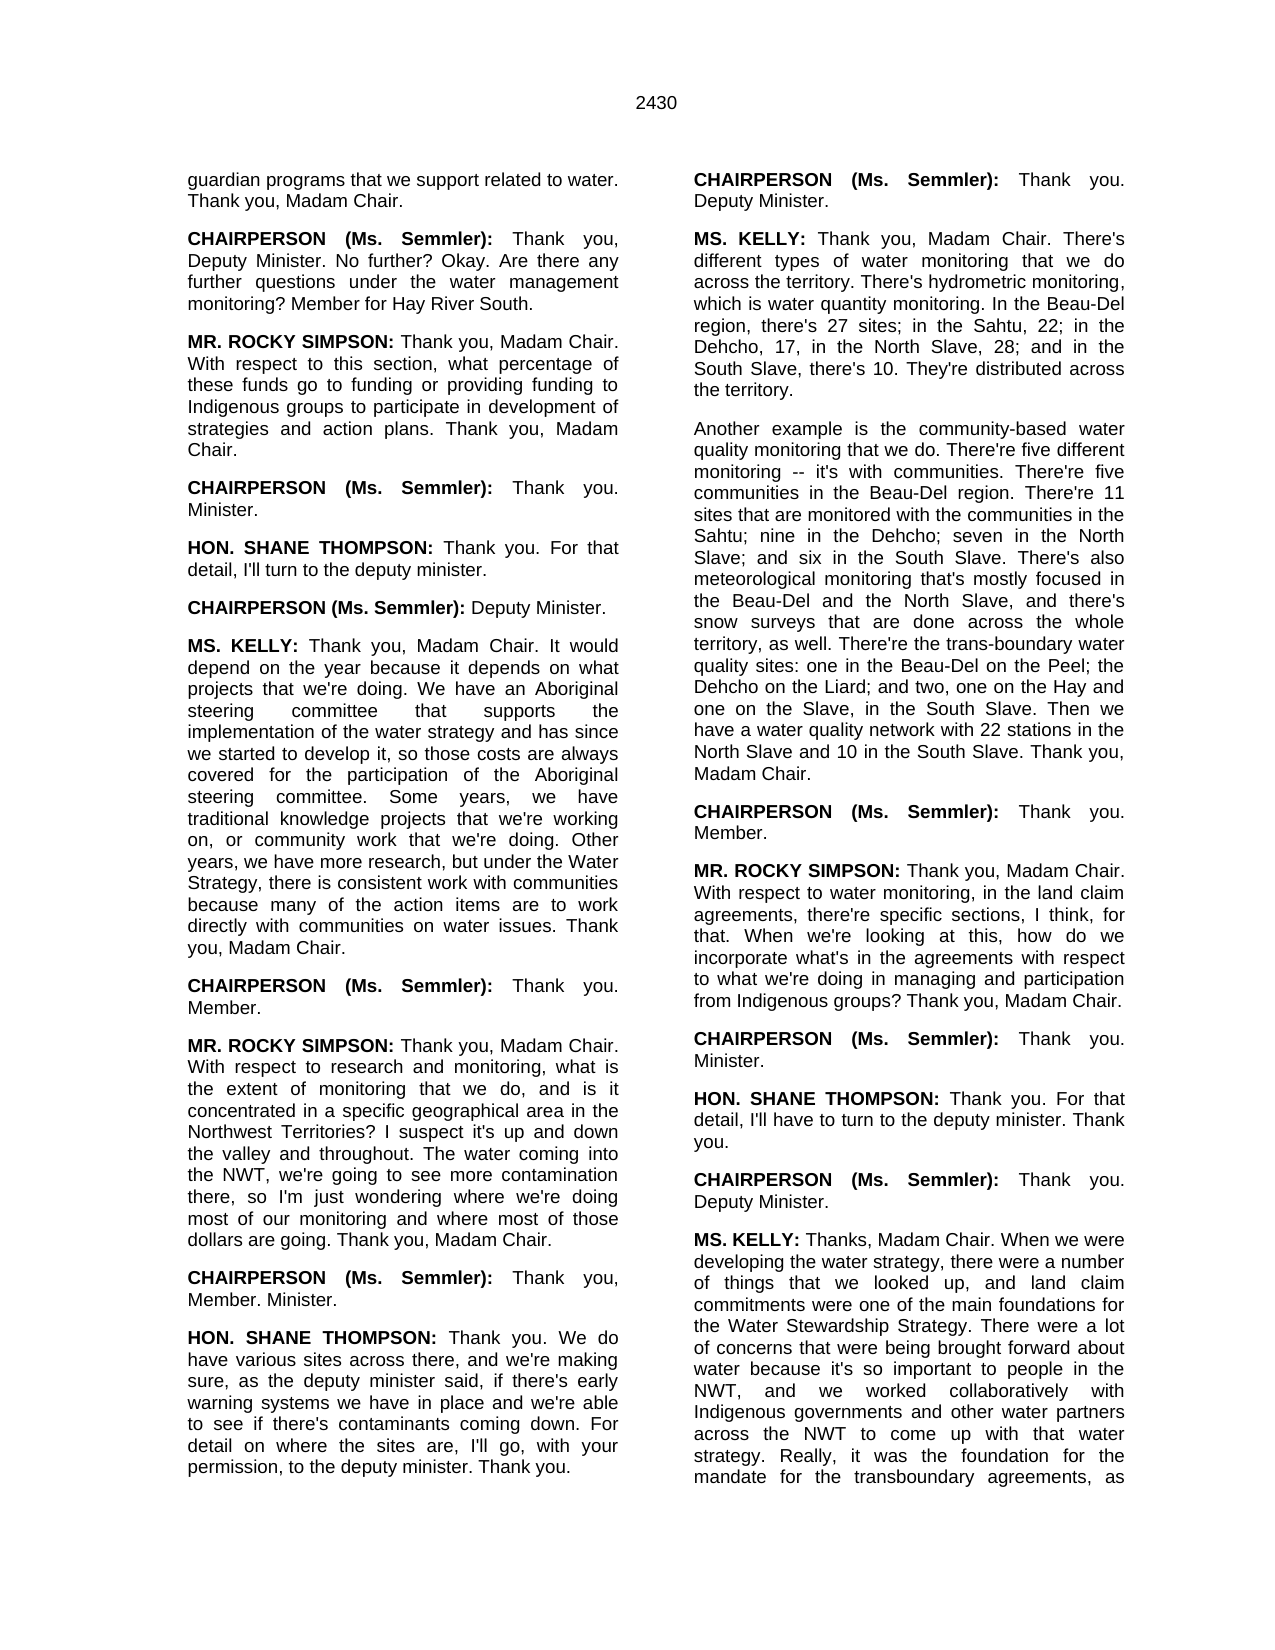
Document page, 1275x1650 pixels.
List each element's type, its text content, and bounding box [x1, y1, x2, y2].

text MR. ROCKY SIMPSON: Thank you, Madam Chair. With respect to this section, what percentage of these funds go to funding or providing funding to Indigenous groups to participate in development of strategies and action plans. Thank you, Madam Chair. [187, 331, 619, 460]
text MR. ROCKY SIMPSON: Thank you, Madam Chair. With respect to water monitoring, in the land claim agreements, there're specific sections, I think, for that. When we're looking at this, how do we incorporate what's in the agreements with respect to what we're doing in managing and participation from Indigenous groups? Thank you, Madam Chair. [694, 860, 1125, 1011]
text HON. SHANE THOMPSON: Thank you. For that detail, I'll have to turn to the deputy minister. Thank you. [694, 1088, 1125, 1152]
text CHAIRPERSON (Ms. Semmler): Thank you. Deputy Minister. [694, 168, 1125, 211]
text MS. KELLY: Thank you, Madam Chair. There's different types of water monitoring that we do across the territory. There's hydrometric monitoring, which is water quantity monitoring. In the Beau-Del region, there's 27 sites; in the Sahtu, 22; in the Dehcho, 17, in the North Slave, 28; and in the South Slave, there's 10. They're distributed across the territory. [694, 228, 1125, 401]
text CHAIRPERSON (Ms. Semmler): Thank you. Minister. [187, 477, 619, 520]
text Another example is the community-based water quality monitoring that we do. There're five different monitoring -- it's with communities. There're five communities in the Beau-Del region. There're 11 sites that are monitored with the communities in the Sahtu; nine in the Dehcho; seven in the North Slave; and six in the South Slave. There's also meteorological monitoring that's mostly focused in the Beau-Del and the North Slave, and there's snow surveys that are done across the whole territory, as well. There're the trans-boundary water quality sites: one in the Beau-Del on the Peel; the Dehcho on the Liard; and two, one on the Hay and one on the Slave, in the South Slave. Then we have a water quality network with 22 stations in the North Slave and 10 in the South Slave. Thank you, Madam Chair. [694, 417, 1125, 784]
text CHAIRPERSON (Ms. Semmler): Thank you. Deputy Minister. [694, 1169, 1125, 1212]
text MS. KELLY: Thank you, Madam Chair. It would depend on the year because it depends on what projects that we're doing. We have an Aboriginal steering committee that supports the implementation of the water strategy and has since we started to develop it, so those costs are always covered for the participation of the Aboriginal steering committee. Some years, we have traditional knowledge projects that we're working on, or community work that we're doing. Other years, we have more research, but under the Water Strategy, there is consistent work with communities because many of the action items are to work directly with communities on water issues. Thank you, Madam Chair. [187, 635, 619, 958]
text CHAIRPERSON (Ms. Semmler): Thank you. Member. [694, 801, 1125, 844]
text CHAIRPERSON (Ms. Semmler): Deputy Minister. [187, 597, 619, 618]
text HON. SHANE THOMPSON: Thank you. We do have various sites across there, and we're making sure, as the deputy minister said, if there's early warning systems we have in place and we're able to see if there's contaminants coming down. For detail on where the sites are, I'll go, with your permission, to the deputy minister. Thank you. [187, 1327, 619, 1478]
text MR. ROCKY SIMPSON: Thank you, Madam Chair. With respect to research and monitoring, what is the extent of monitoring that we do, and is it concentrated in a specific geographical area in the Northwest Territories? I suspect it's up and down the valley and throughout. The water coming into the NWT, we're going to see more contamination there, so I'm just wondering where we're doing most of our monitoring and where most of those dollars are going. Thank you, Madam Chair. [187, 1035, 619, 1250]
text CHAIRPERSON (Ms. Semmler): Thank you, Member. Minister. [187, 1267, 619, 1310]
text CHAIRPERSON (Ms. Semmler): Thank you. Minister. [694, 1028, 1125, 1071]
text HON. SHANE THOMPSON: Thank you. For that detail, I'll turn to the deputy minister. [187, 537, 619, 580]
text CHAIRPERSON (Ms. Semmler): Thank you. Member. [187, 975, 619, 1018]
text CHAIRPERSON (Ms. Semmler): Thank you, Deputy Minister. No further? Okay. Are there any further questions under the water management monitoring? Member for Hay River South. [187, 228, 619, 314]
